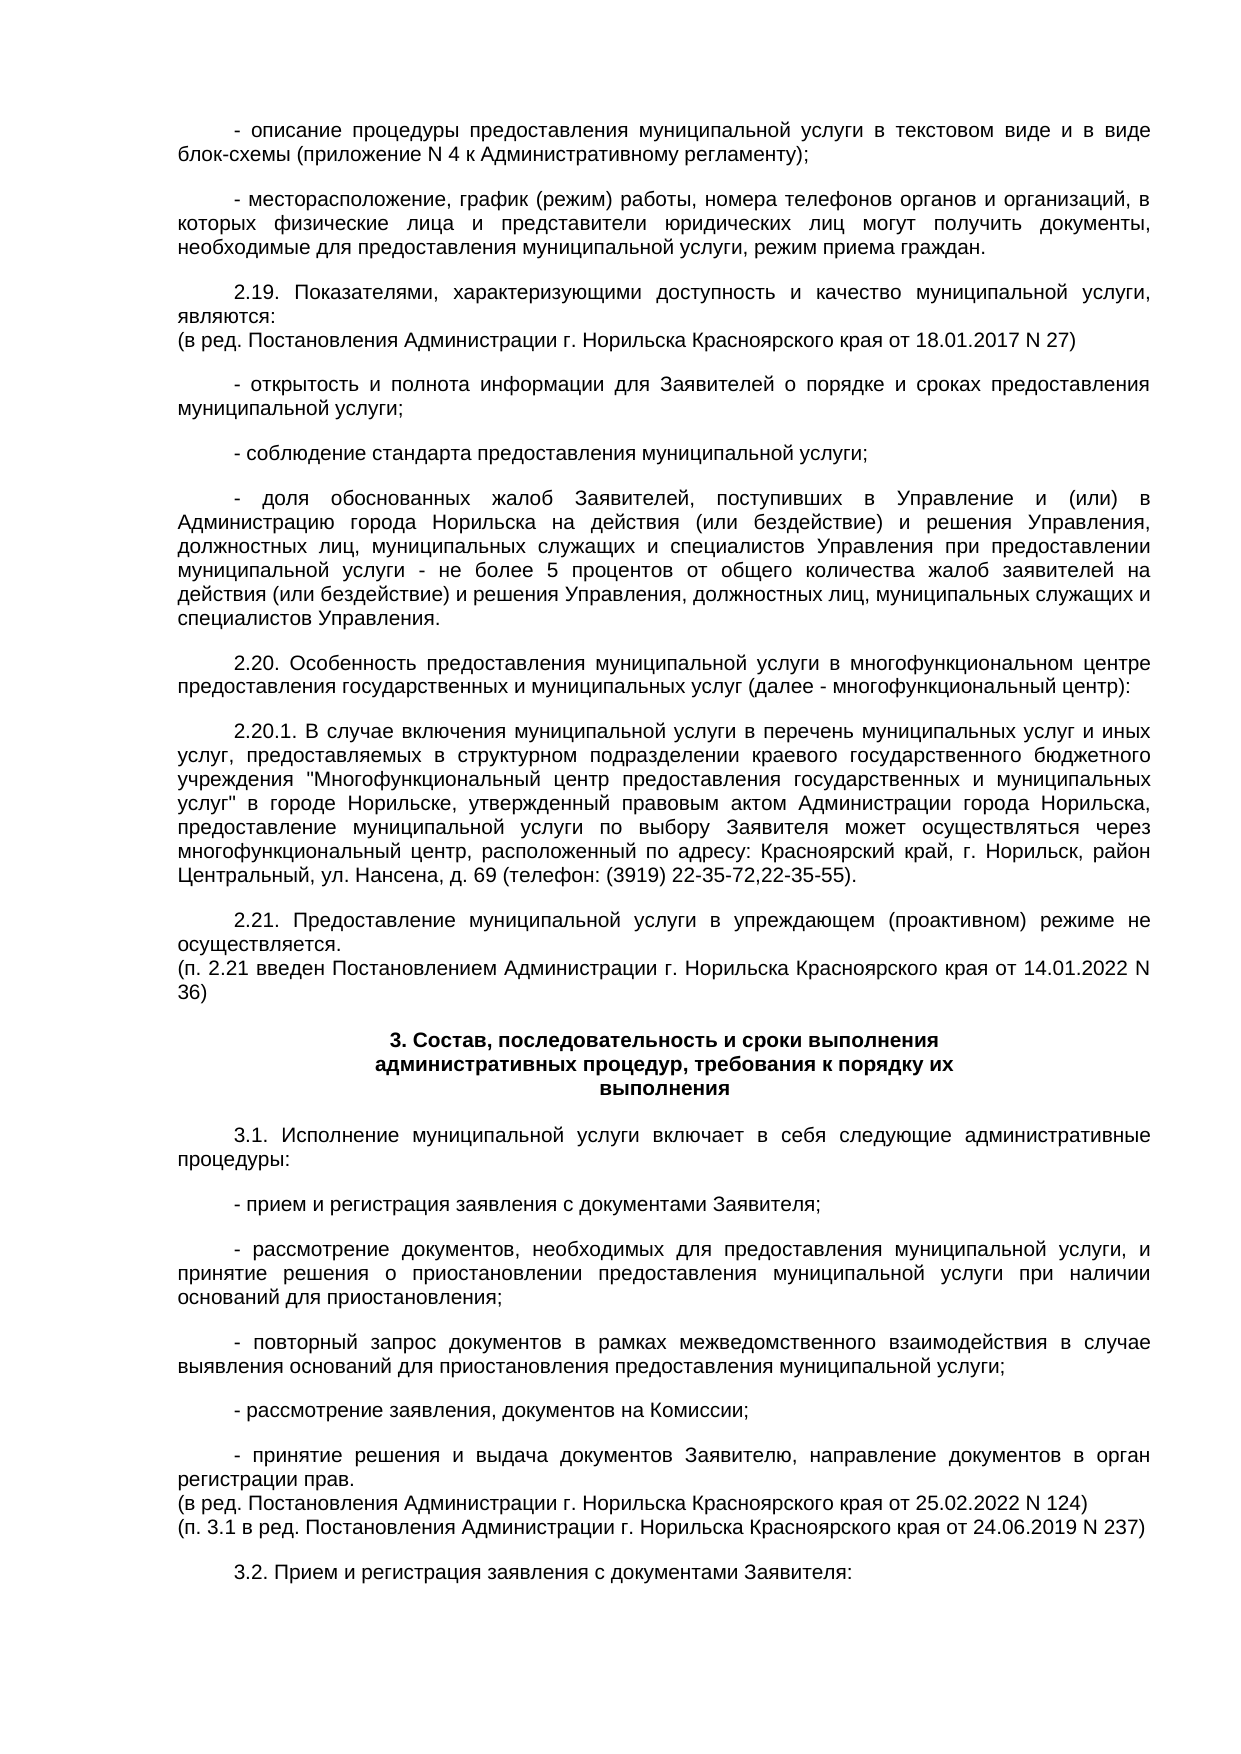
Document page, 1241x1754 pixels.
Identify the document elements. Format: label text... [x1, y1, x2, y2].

text - прием и регистрация заявления с документами Заявителя; [177, 1192, 1152, 1216]
text (в ред. Постановления Администрации г. Норильска Красноярского края от 18.01.2017 N 27) [177, 327, 1152, 351]
text 3.1. Исполнение муниципальной услуги включает в себя следующие административные процедуры: [177, 1123, 1152, 1171]
text 2.20. Особенность предоставления муниципальной услуги в многофункциональном центре предоставления государственных и муниципальных услуг (далее - многофункциональный центр): [177, 650, 1152, 698]
title административных процедур, требования к порядку их [177, 1051, 1152, 1075]
text (в ред. Постановления Администрации г. Норильска Красноярского края от 25.02.2022 N 124) [177, 1491, 1152, 1515]
text 2.20.1. В случае включения муниципальной услуги в перечень муниципальных услуг и иных услуг, предоставляемых в структурном подразделении краевого государственного бюджетного учреждения "Многофункциональный центр предоставления государственных и муниципальных услуг" в городе Норильске, утвержденный правовым актом Администрации города Норильска, предоставление муниципальной услуги по выбору Заявителя может осуществляться через многофункциональный центр, расположенный по адресу: Красноярский край, г. Норильск, район Центральный, ул. Нансена, д. 69 (телефон: (3919) 22-35-72,22-35-55). [177, 719, 1152, 887]
text 2.21. Предоставление муниципальной услуги в упреждающем (проактивном) режиме не осуществляется. [177, 908, 1152, 956]
title 3. Состав, последовательность и сроки выполнения [177, 1027, 1152, 1051]
text - повторный запрос документов в рамках межведомственного взаимодействия в случае выявления оснований для приостановления предоставления муниципальной услуги; [177, 1329, 1152, 1377]
text - открытость и полнота информации для Заявителей о порядке и сроках предоставления муниципальной услуги; [177, 372, 1152, 420]
text - рассмотрение документов, необходимых для предоставления муниципальной услуги, и принятие решения о приостановлении предоставления муниципальной услуги при наличии оснований для приостановления; [177, 1237, 1152, 1309]
text - доля обоснованных жалоб Заявителей, поступивших в Управление и (или) в Администрацию города Норильска на действия (или бездействие) и решения Управления, должностных лиц, муниципальных служащих и специалистов Управления при предоставлении муниципальной услуги - не более 5 процентов от общего количества жалоб заявителей на действия (или бездействие) и решения Управления, должностных лиц, муниципальных служащих и специалистов Управления. [177, 486, 1152, 629]
text - принятие решения и выдача документов Заявителю, направление документов в орган регистрации прав. [177, 1443, 1152, 1491]
text 3.2. Прием и регистрация заявления с документами Заявителя: [177, 1560, 1152, 1584]
text - соблюдение стандарта предоставления муниципальной услуги; [177, 441, 1152, 465]
text (п. 3.1 в ред. Постановления Администрации г. Норильска Красноярского края от 24.06.2019 N 237) [177, 1515, 1152, 1539]
text - месторасположение, график (режим) работы, номера телефонов органов и организаций, в которых физические лица и представители юридических лиц могут получить документы, необходимые для предоставления муниципальной услуги, режим приема граждан. [177, 187, 1152, 259]
text 2.19. Показателями, характеризующими доступность и качество муниципальной услуги, являются: [177, 279, 1152, 327]
text - описание процедуры предоставления муниципальной услуги в текстовом виде и в виде блок-схемы (приложение N 4 к Административному регламенту); [177, 118, 1152, 166]
text - рассмотрение заявления, документов на Комиссии; [177, 1398, 1152, 1422]
title выполнения [177, 1075, 1152, 1099]
text (п. 2.21 введен Постановлением Администрации г. Норильска Красноярского края от 14.01.2022 N 36) [177, 956, 1152, 1003]
